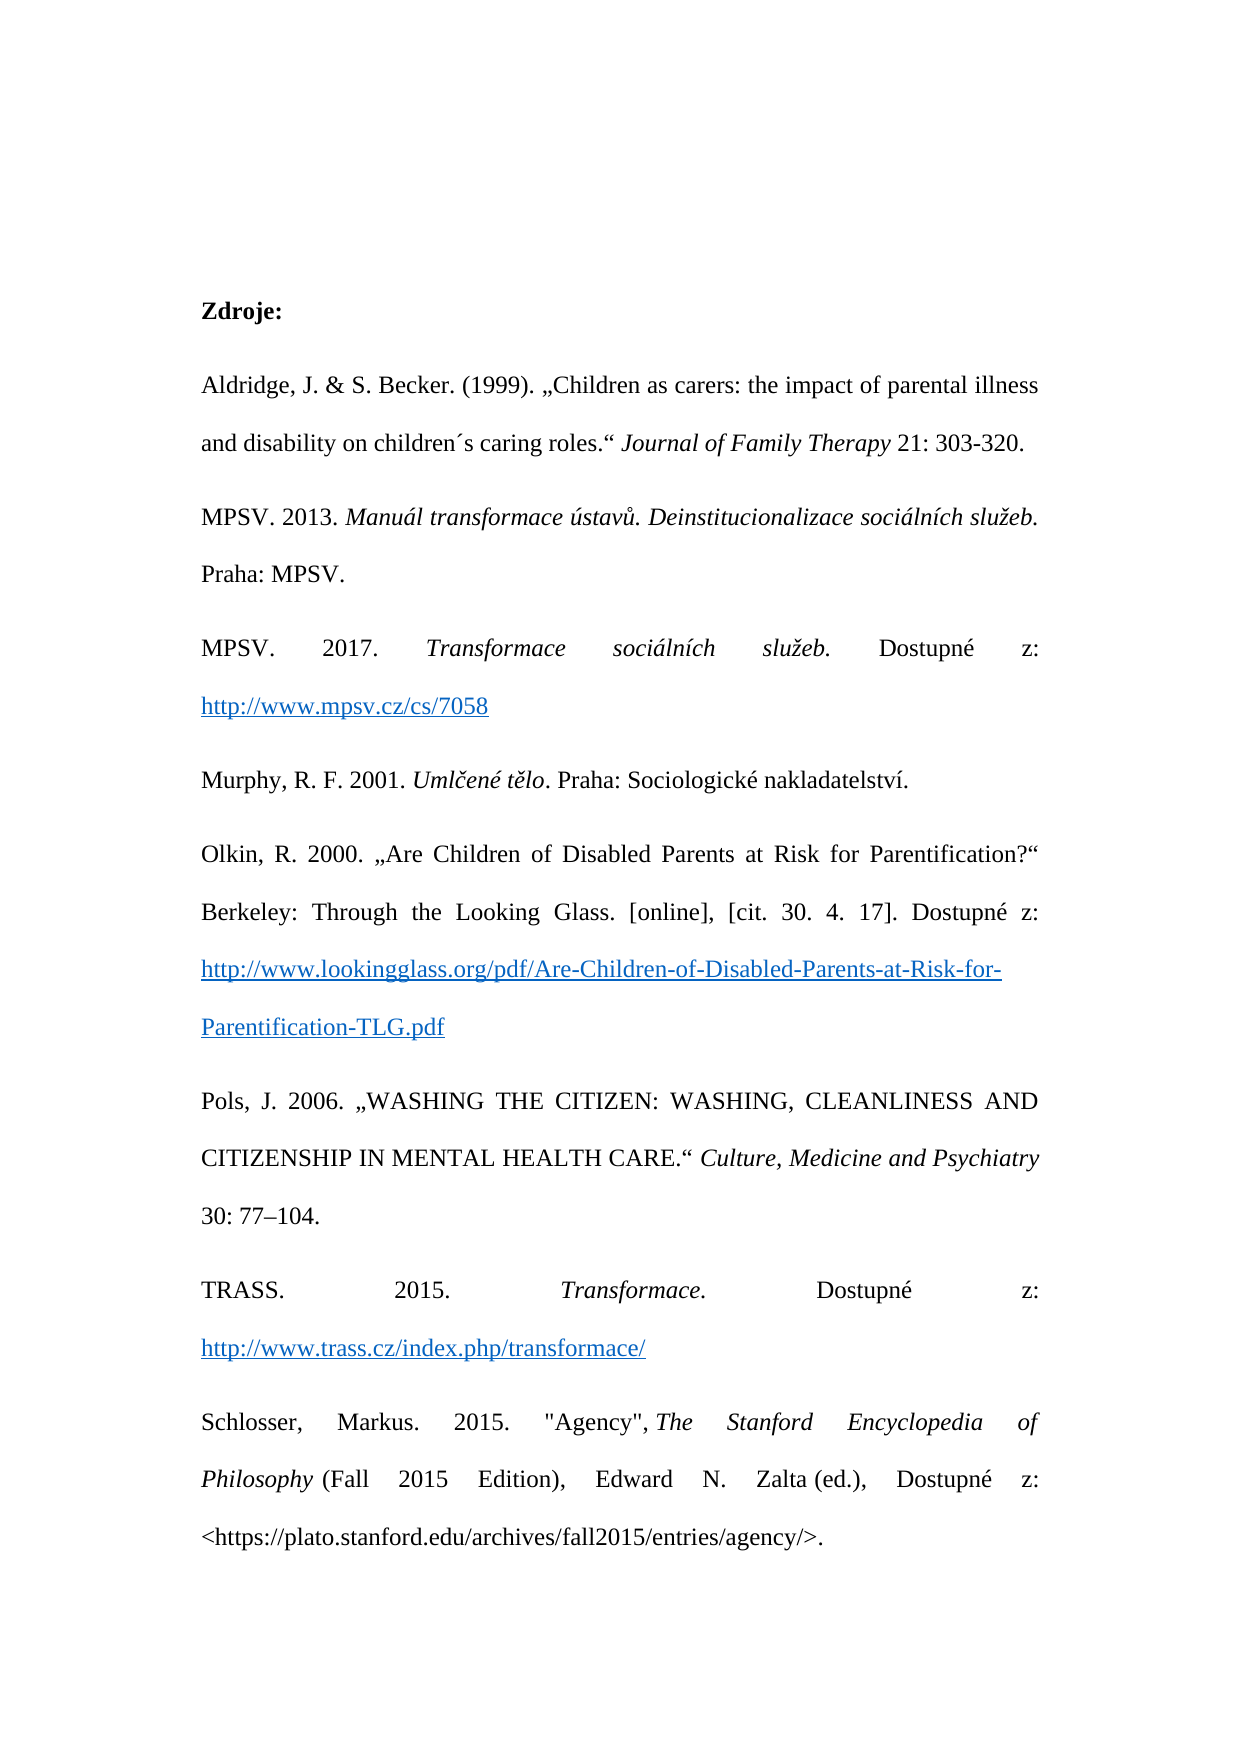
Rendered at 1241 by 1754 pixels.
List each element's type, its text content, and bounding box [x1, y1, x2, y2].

text Schlosser, Markus. 2015. "Agency", The Stanford Encyclopedia of Philosophy (Fall 2015 Edition), Edward N. Zalta (ed.), Dostupné z: <https://plato.stanford.edu/archives/fall2015/entries/agency/>. [201, 1407, 1039, 1551]
text TRASS. 2015. Transformace. Dostupné z: http://www.trass.cz/index.php/transformace/ [201, 1275, 1039, 1361]
text Murphy, R. F. 2001. Umlčené tělo. Praha: Sociologické nakladatelství. [201, 765, 1039, 794]
text MPSV. 2013. Manuál transformace ústavů. Deinstitucionalizace sociálních služeb. Praha: MPSV. [201, 502, 1039, 588]
text MPSV. 2017. Transformace sociálních služeb. Dostupné z: http://www.mpsv.cz/cs/7058 [201, 633, 1039, 720]
text Aldridge, J. & S. Becker. (1999). „Children as carers: the impact of parental illness and disability on children´s caring roles.“ Journal of Family Therapy 21: 303-320. [201, 370, 1039, 456]
text Olkin, R. 2000. „Are Children of Disabled Parents at Risk for Parentification?“ Berkeley: Through the Looking Glass. [online], [cit. 30. 4. 17]. Dostupné z: http://www.lookingglass.org/pdf/Are-Children-of-Disabled-Parents-at-Risk-for-Parentification-TLG.pdf [201, 839, 1039, 1041]
text Pols, J. 2006. „WASHING THE CITIZEN: WASHING, CLEANLINESS AND CITIZENSHIP IN MENTAL HEALTH CARE.“ Culture, Medicine and Psychiatry 30: 77–104. [201, 1086, 1039, 1230]
text Zdroje: [201, 296, 1039, 325]
